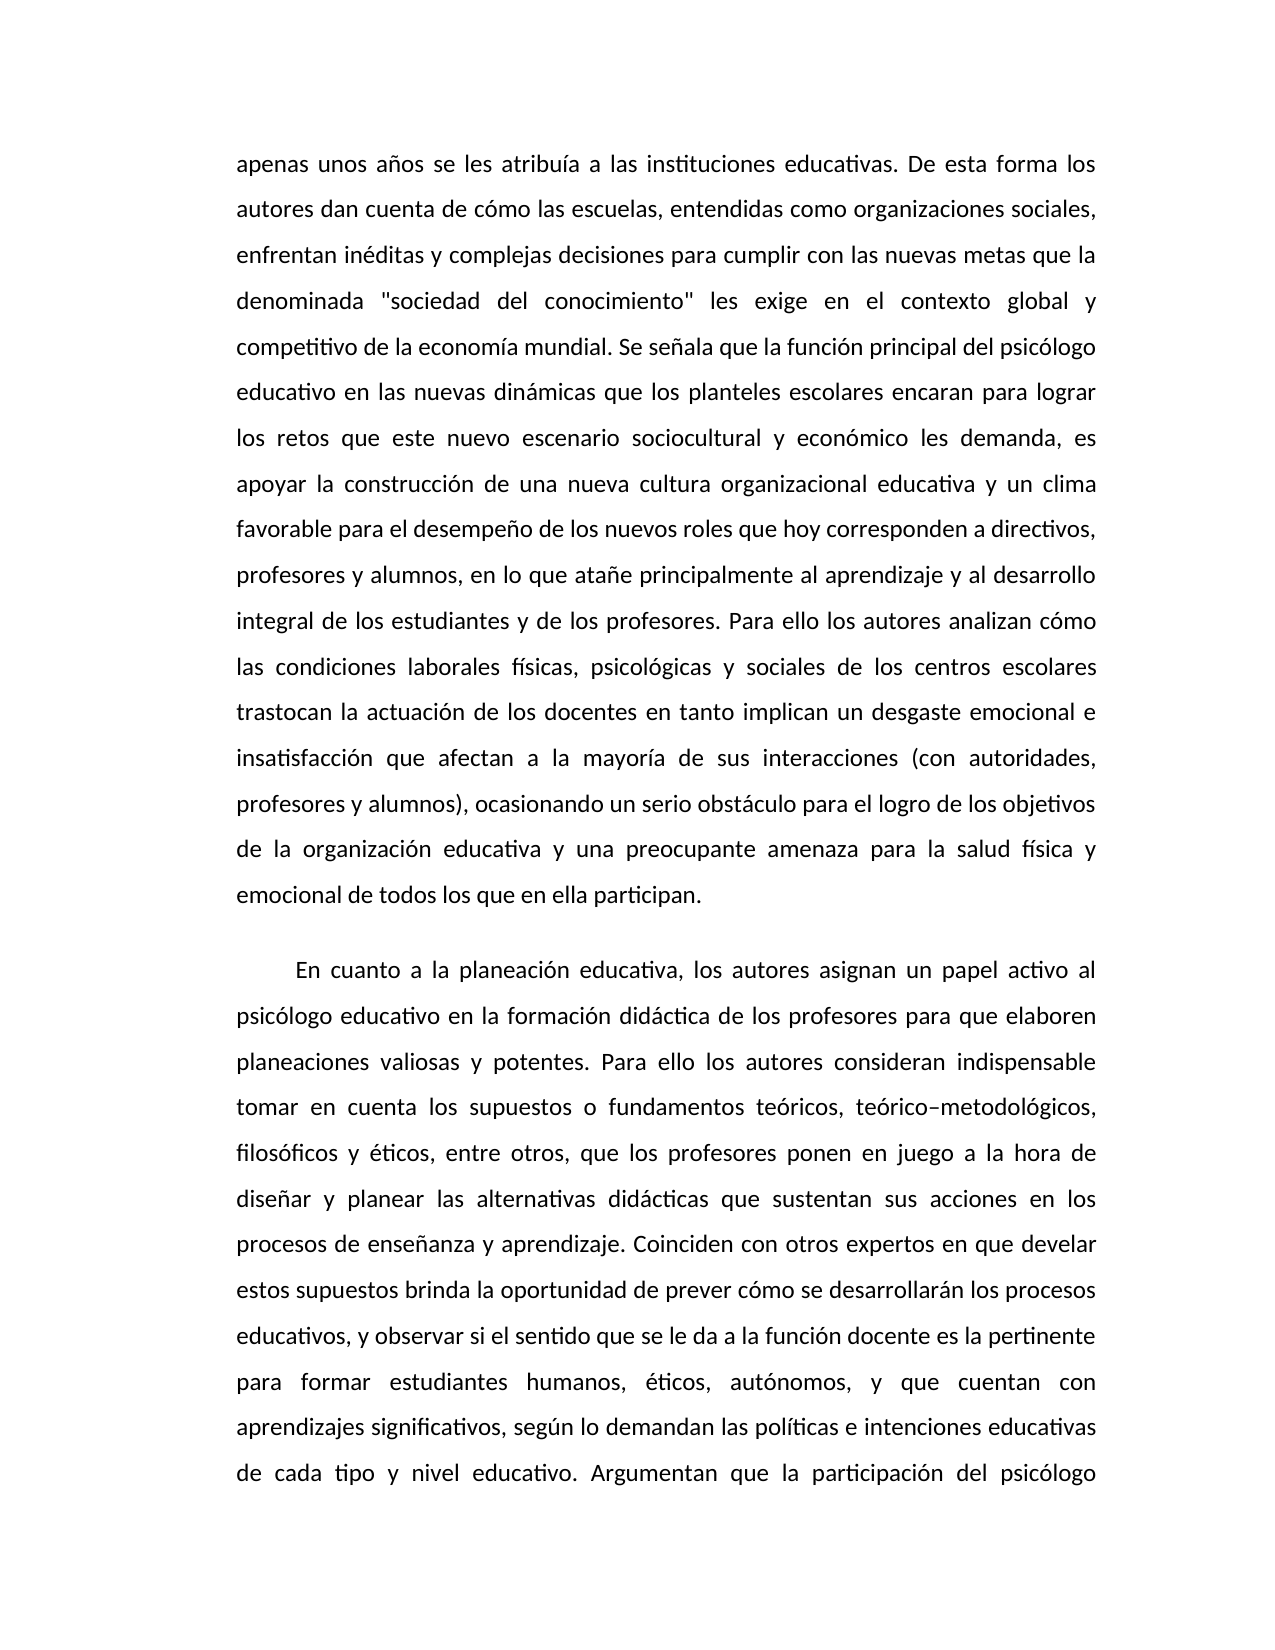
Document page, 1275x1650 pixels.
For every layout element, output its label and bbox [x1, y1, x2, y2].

text [236, 148, 1098, 910]
text [236, 954, 1098, 1488]
